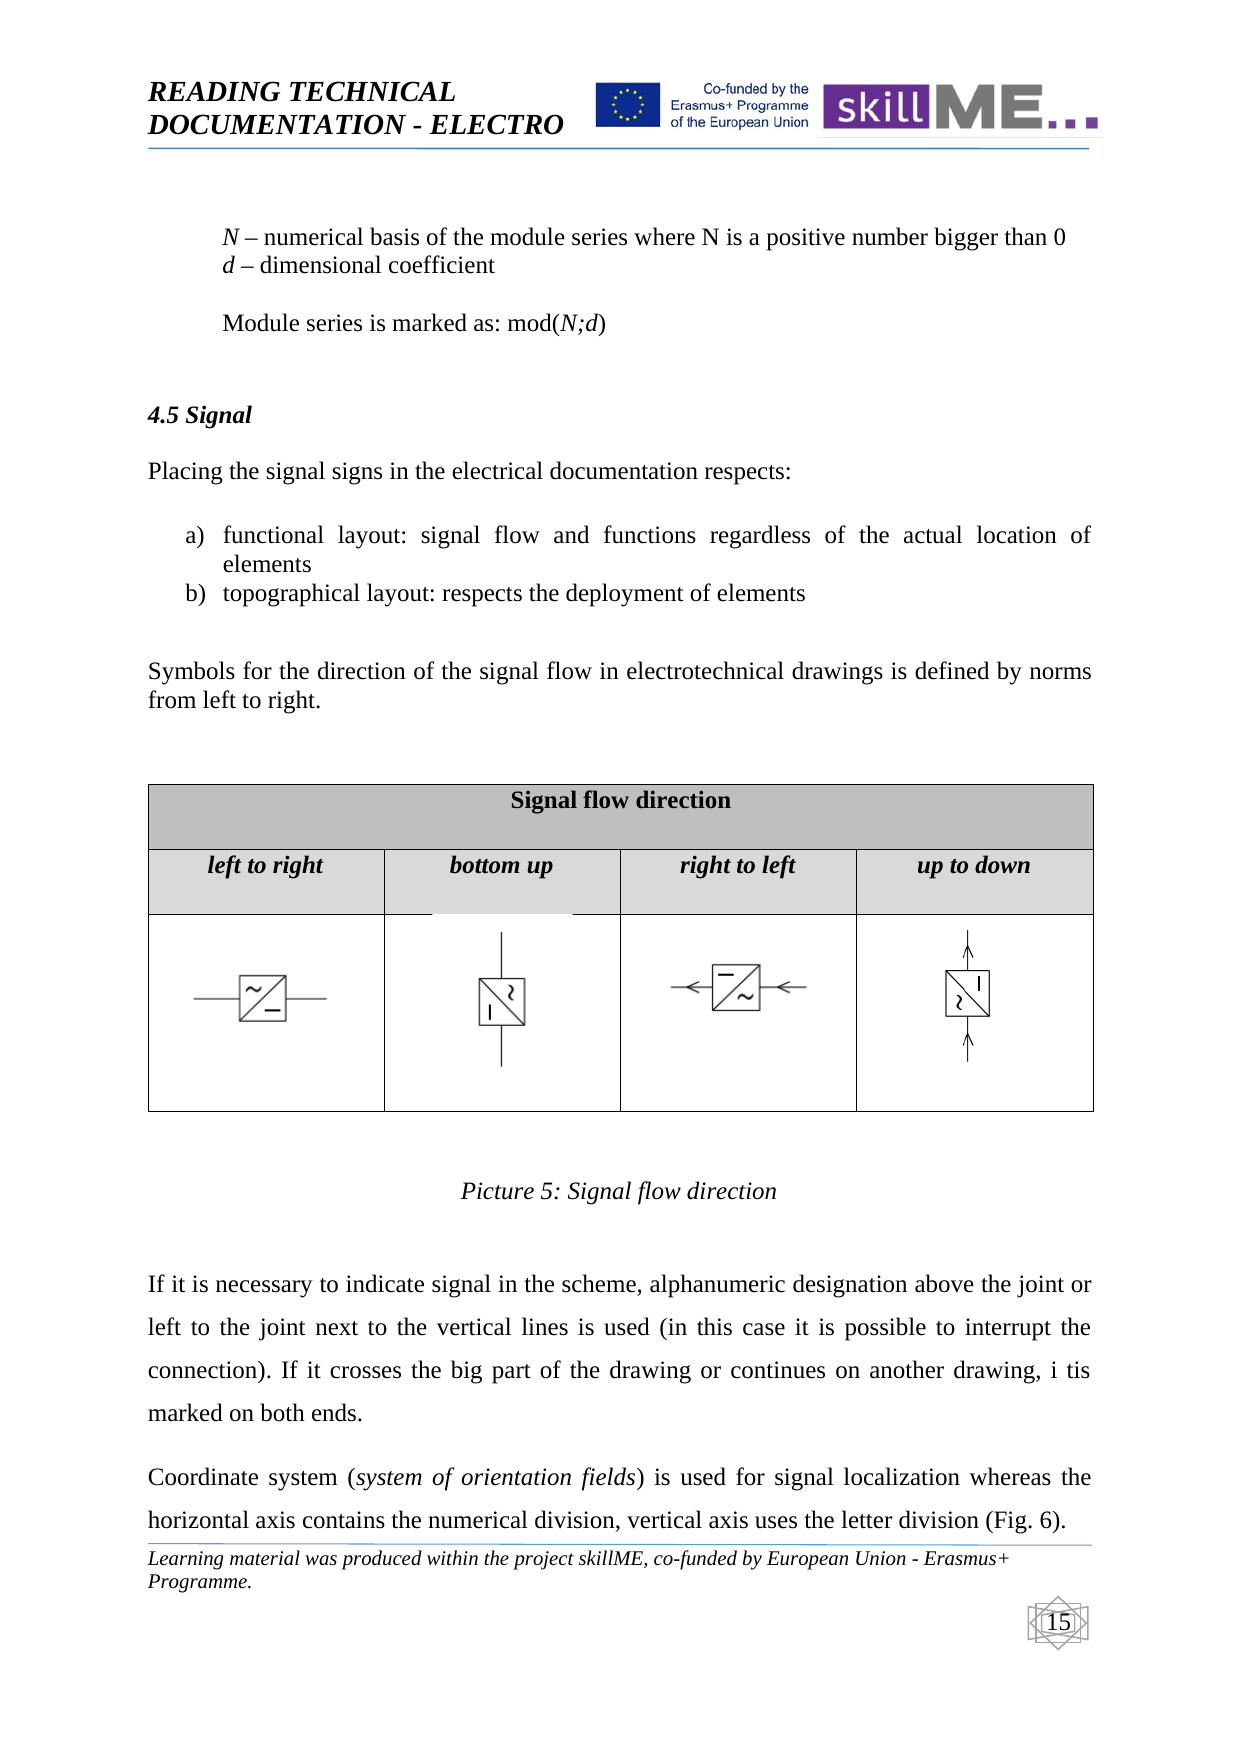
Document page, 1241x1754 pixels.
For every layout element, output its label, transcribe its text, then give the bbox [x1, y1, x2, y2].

picture [920, 918, 1030, 1073]
list Module series is marked as: mod(N;d) [222, 308, 1093, 337]
table_cell [857, 915, 1093, 1111]
picture [192, 937, 341, 1054]
list functional layout: signal flow and functions regardless of the actual location of elements [185, 520, 1093, 578]
subtitle 4.5 Signal [148, 401, 1093, 429]
picture [657, 946, 820, 1045]
table_cell left to right [149, 850, 384, 914]
picture [582, 63, 1103, 139]
table_cell [621, 915, 856, 1111]
table_cell [149, 915, 384, 1111]
table_header Signal flow direction [149, 785, 1093, 849]
list topographical layout: respects the deployment of elements [185, 578, 1093, 606]
table_cell bottom up [385, 850, 620, 914]
text If it is necessary to indicate signal in the scheme, alphanumeric designation above the joint or left to the joint next to the vertical lines is used (in this case it is possible to interrupt the connection). If it crosses the big part of the drawing or continues on another drawing, i tis marked on both ends. [148, 1269, 1093, 1427]
text Coordinate system (system of orientation fields) is used for signal localization whereas the horizontal axis contains the numerical division, vertical axis uses the letter division (Fig. 6). [148, 1462, 1093, 1534]
table_cell right to left [621, 850, 856, 914]
text Symbols for the direction of the signal flow in electrotechnical drawings is defined by norms from left to right. [148, 656, 1093, 713]
text Placing the signal signs in the electrical documentation respects: [148, 456, 1093, 485]
table_cell up to down [857, 850, 1093, 914]
text Picture 5: Signal flow direction [148, 1176, 1093, 1205]
list d – dimensional coefficient [222, 250, 1093, 279]
table_cell [385, 915, 620, 1111]
picture [432, 914, 573, 1077]
list N – numerical basis of the module series where N is a positive number bigger than 0 [222, 222, 1093, 250]
